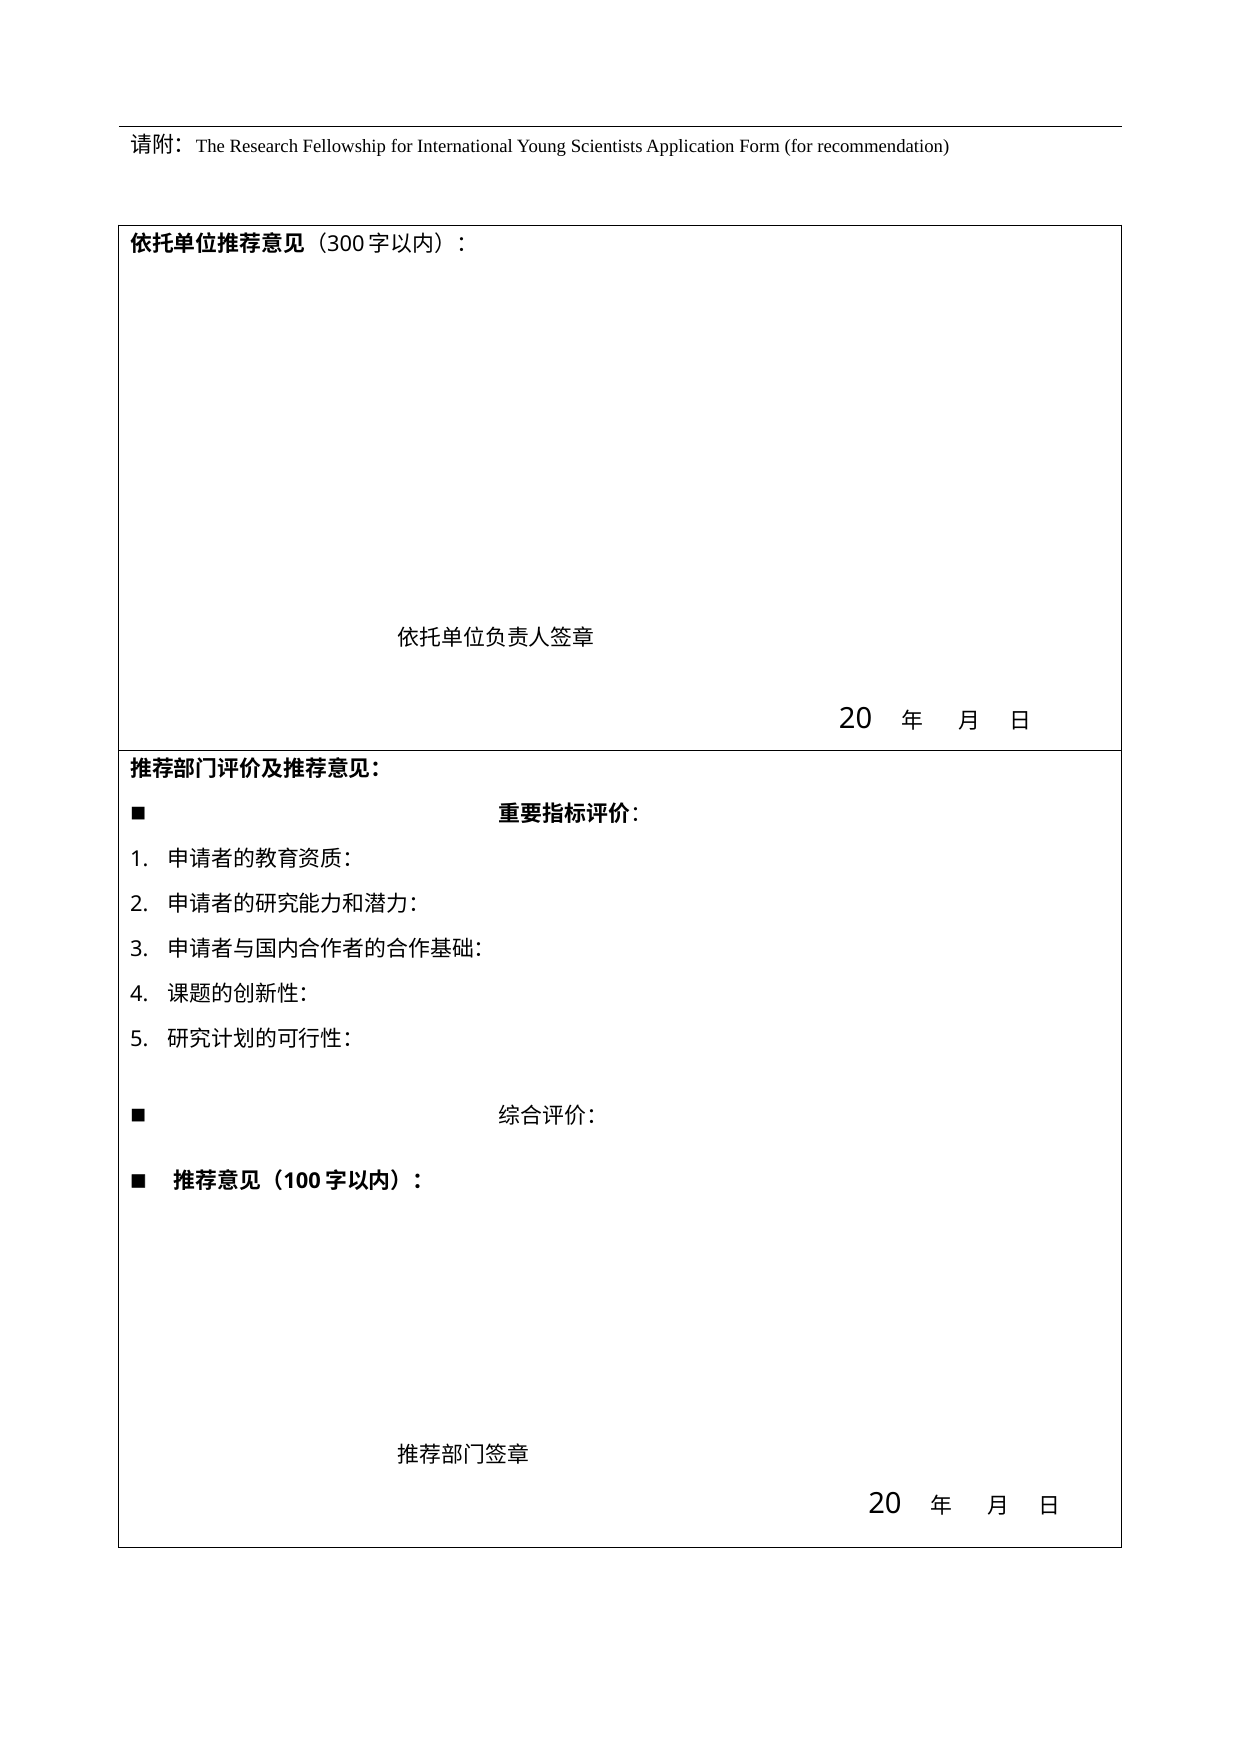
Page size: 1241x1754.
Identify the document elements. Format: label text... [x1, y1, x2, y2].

table_cell 推荐部门签章 20 年 月 日 [119, 1437, 1121, 1547]
table_header 依托单位推荐意见（300字以内）： [119, 226, 1121, 619]
table_cell 推荐部门评价及推荐意见： 重要指标评价： 申请者的教育资质： 申请者的研究能力和潜力： 申请者与国内合作者的合作基础： 课题的创新性： 研究计划的可行性： 综合评价： [119, 751, 1121, 1131]
table_cell 推荐意见（100字以内）： [119, 1131, 1121, 1437]
table_cell 请附：The Research Fellowship for International Young Scientists Application Form (for recommendation) [119, 127, 1122, 159]
table_cell 依托单位负责人签章 20 年 月 日 [119, 620, 1121, 749]
